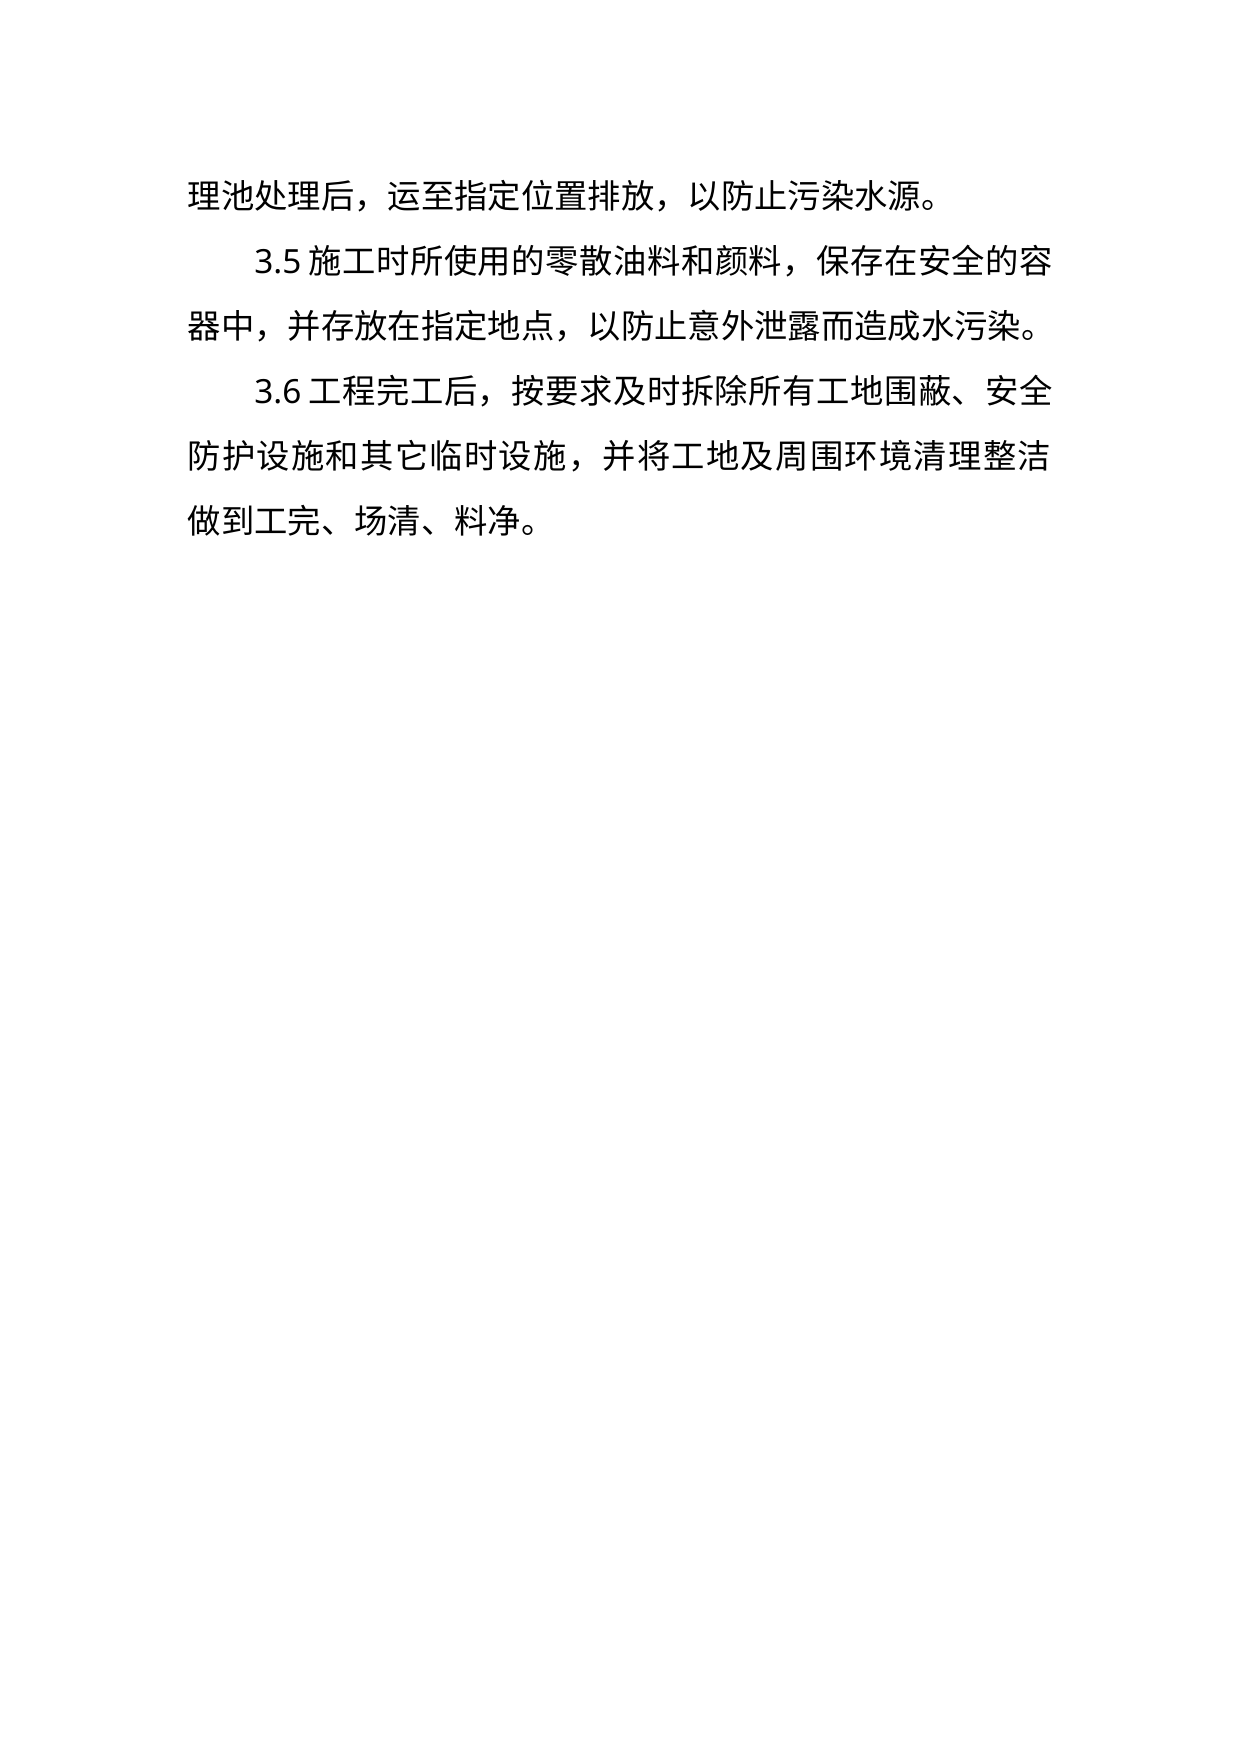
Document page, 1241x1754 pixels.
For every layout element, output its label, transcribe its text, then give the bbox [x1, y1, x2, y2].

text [187, 162, 1053, 227]
text 3.6工程完工后，按要求及时拆除所有工地围蔽、安全防护设施和其它临时设施，并将工地及周围环境清理整洁，做到工完、场清、料净。 [187, 357, 1053, 552]
text 3.5施工时所使用的零散油料和颜料，保存在安全的容器中，并存放在指定地点，以防止意外泄露而造成水污染。 [187, 227, 1053, 357]
